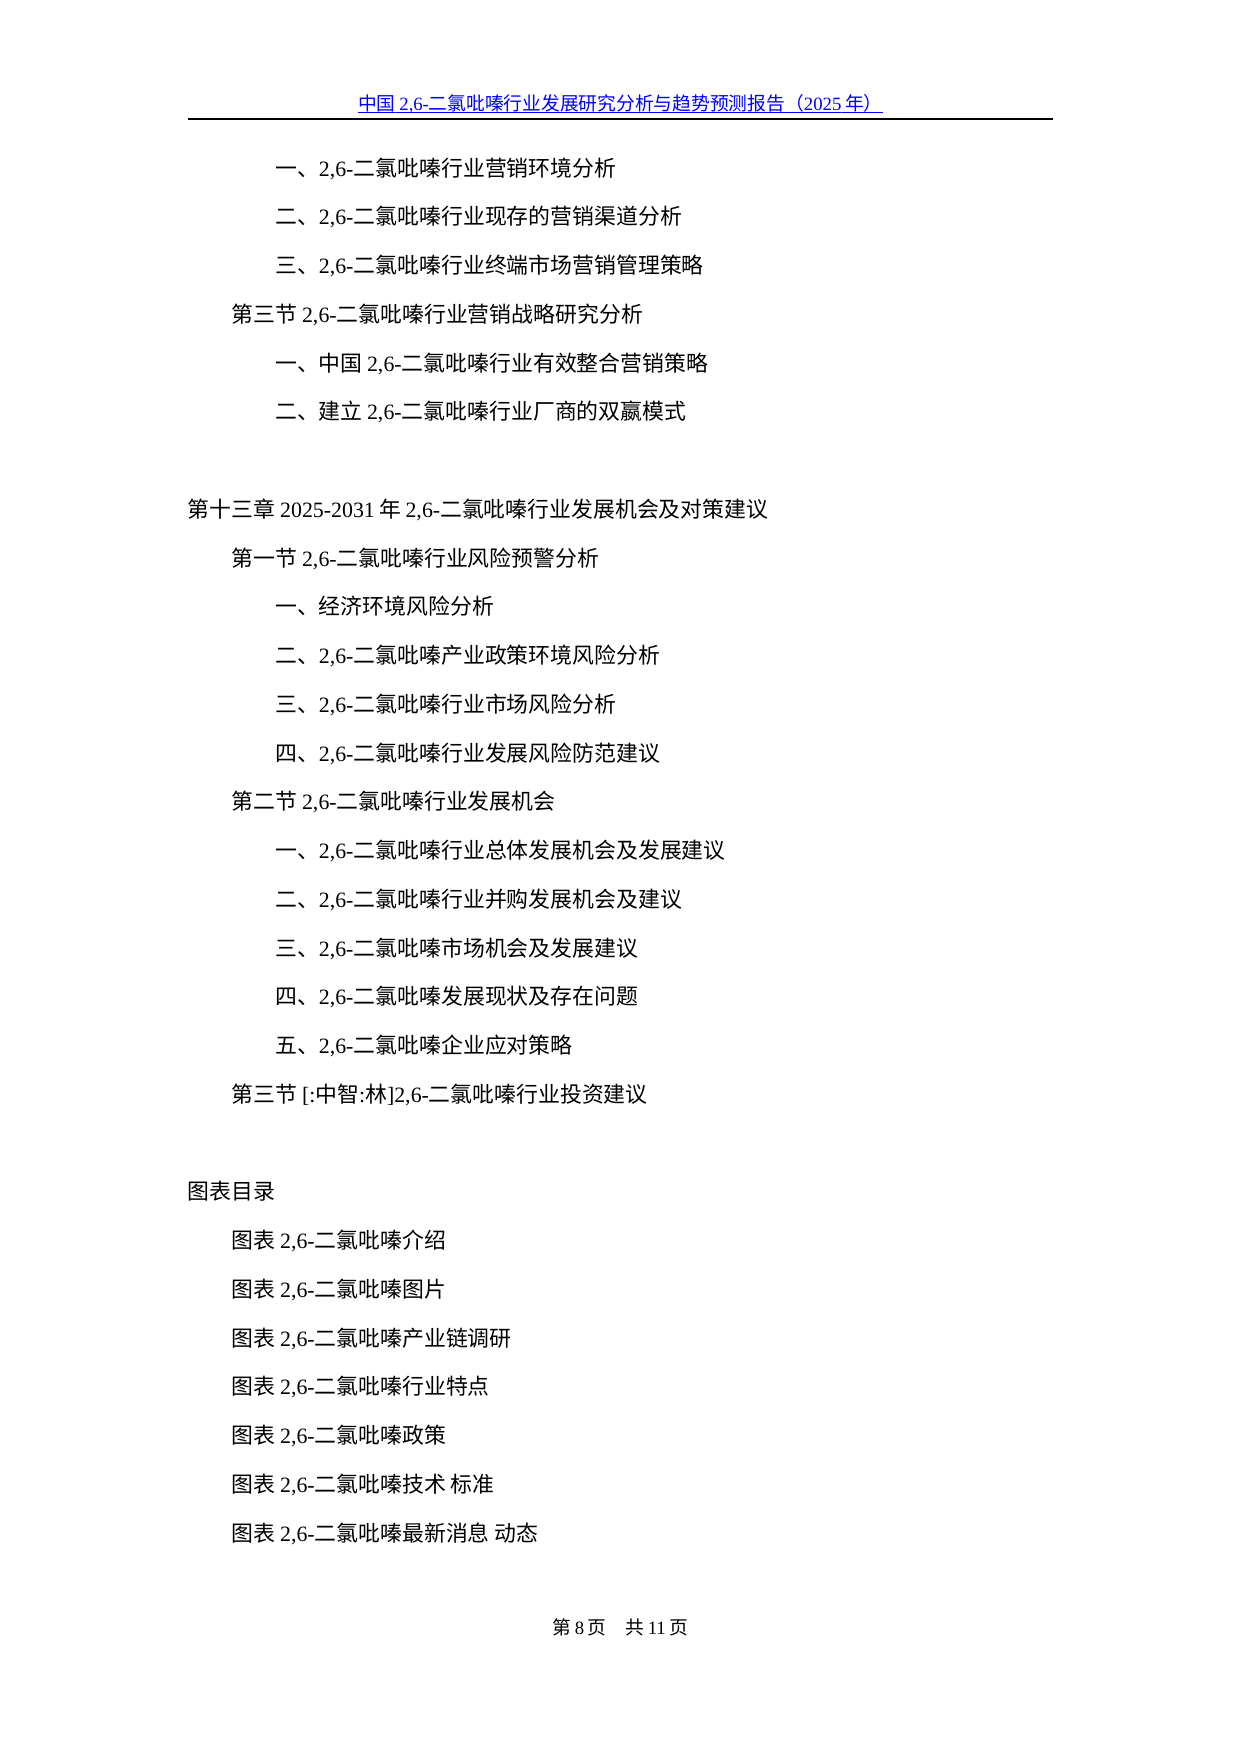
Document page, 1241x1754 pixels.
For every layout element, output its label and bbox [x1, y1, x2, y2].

text [187, 150, 1053, 1548]
